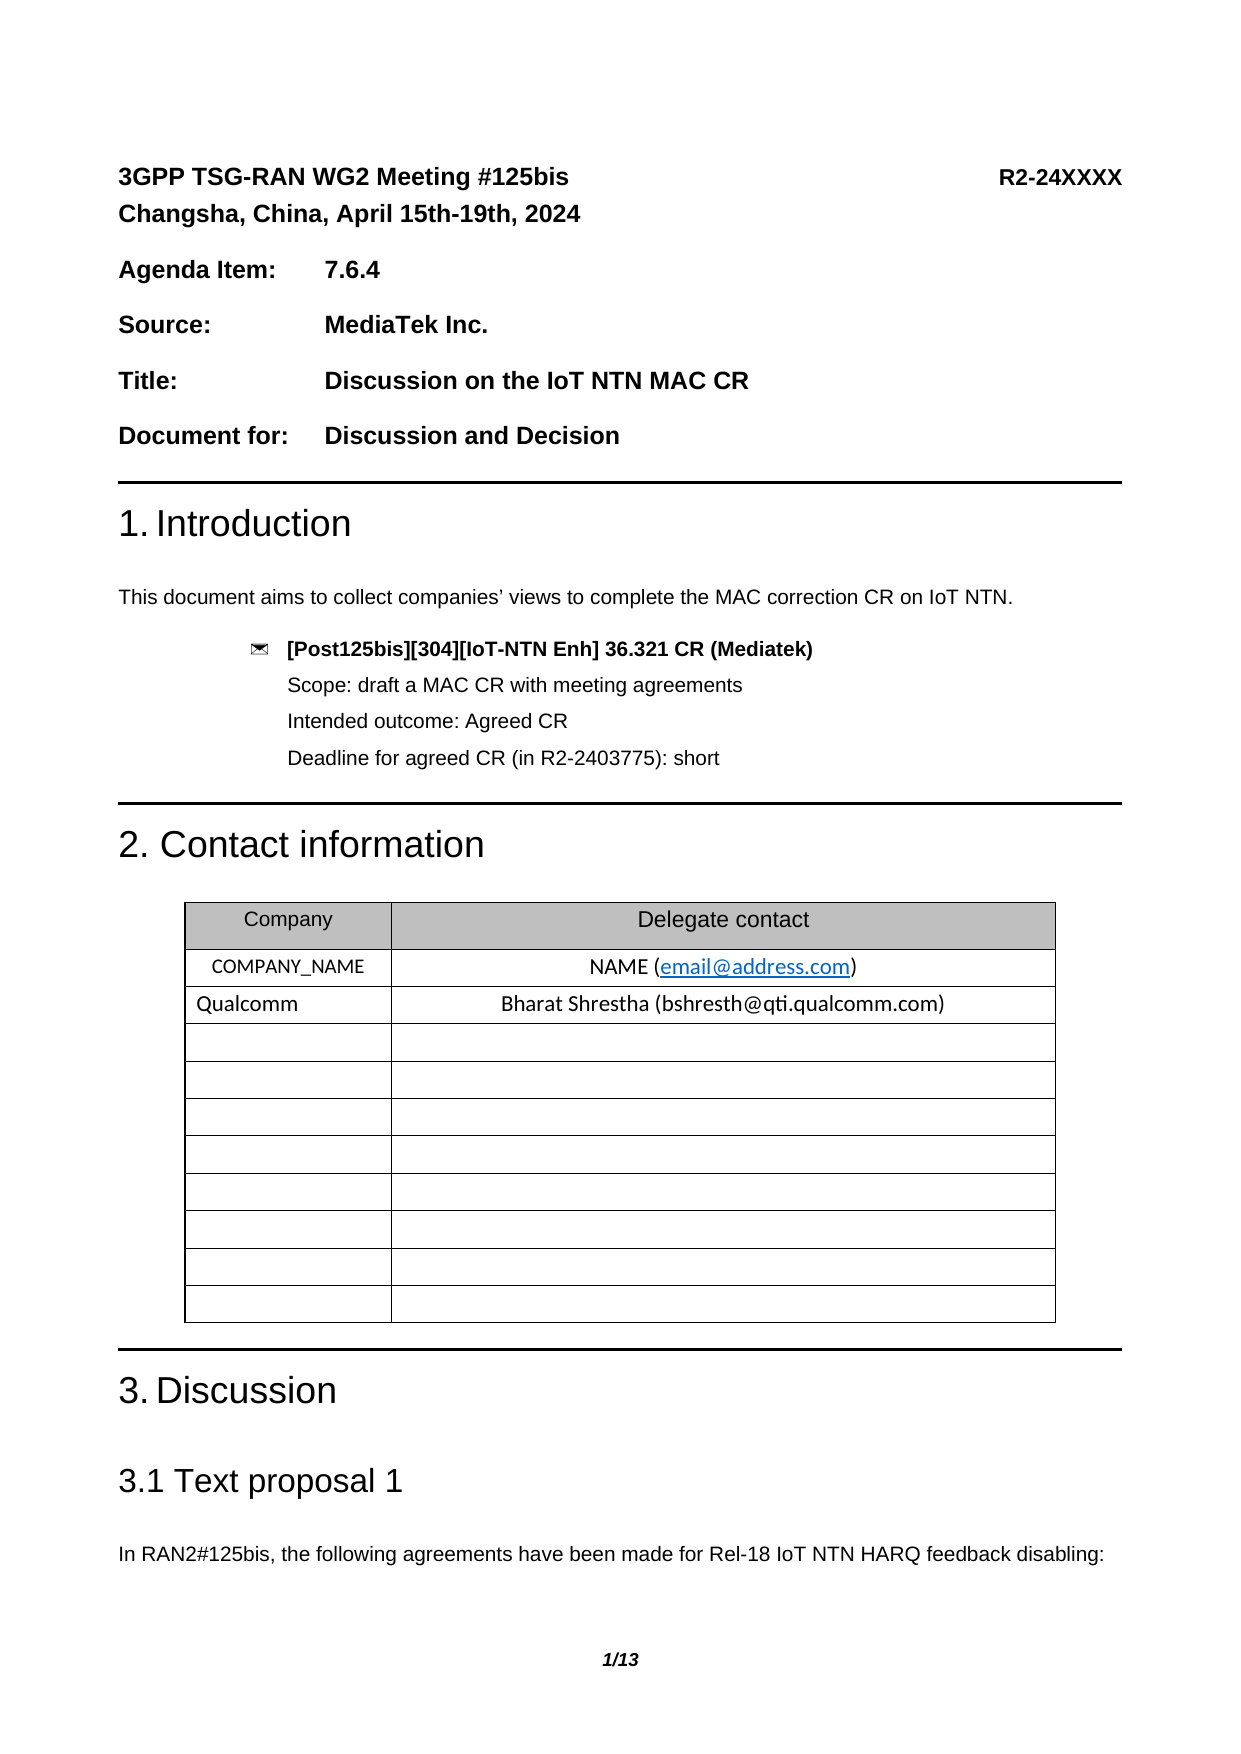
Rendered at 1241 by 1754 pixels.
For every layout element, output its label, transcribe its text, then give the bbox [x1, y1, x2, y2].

table_cell [392, 1136, 1055, 1173]
table_cell [186, 1024, 391, 1061]
table_header Company [186, 903, 391, 949]
table_cell [392, 1249, 1055, 1285]
text Title: Discussion on the IoT NTN MAC CR [118, 364, 1122, 396]
text Source: MediaTek Inc. [118, 308, 1122, 341]
table_header Delegate contact [392, 903, 1055, 949]
subtitle 3.1 Text proposal 1 [118, 1448, 1122, 1513]
table_cell COMPANY_NAME [186, 950, 391, 986]
text Agenda Item: 7.6.4 [118, 253, 1122, 285]
table_cell [186, 1249, 391, 1285]
table_cell [186, 1136, 391, 1173]
subtitle 2. Contact information [118, 805, 1122, 877]
table_cell [392, 1099, 1055, 1135]
text Intended outcome: Agreed CR [249, 705, 1122, 738]
table_cell Bharat Shrestha (bshresth@qti.qualcomm.com) [392, 987, 1055, 1023]
table_cell Qualcomm [186, 987, 391, 1023]
subtitle Introduction [118, 484, 1122, 556]
table_cell [186, 1062, 391, 1098]
table_cell [186, 1286, 391, 1322]
table_cell [392, 1174, 1055, 1210]
table_cell [392, 1211, 1055, 1247]
table_cell [392, 1286, 1055, 1322]
text In RAN2#125bis, the following agreements have been made for Rel-18 IoT NTN HARQ feedback disabling: [118, 1537, 1122, 1570]
table_cell [392, 1062, 1055, 1098]
text 3GPP TSG-RAN WG2 Meeting #125bis R2-24XXXX [118, 161, 1122, 193]
text This document aims to collect companies’ views to complete the MAC correction CR on IoT NTN. [118, 581, 1122, 613]
table_cell NAME (email@address.com) [392, 950, 1055, 986]
text Document for: Discussion and Decision [118, 419, 1122, 452]
table_cell [186, 1099, 391, 1135]
text Scope: draft a MAC CR with meeting agreements [249, 669, 1122, 702]
table_cell [186, 1211, 391, 1247]
text Deadline for agreed CR (in R2-2403775): short [249, 741, 1122, 774]
text Changsha, China, April 15th-19th, 2024 [118, 197, 1122, 230]
subtitle Discussion [118, 1351, 1122, 1423]
table_cell [392, 1024, 1055, 1061]
list [Post125bis][304][IoT-NTN Enh] 36.321 CR (Mediatek) [249, 633, 1122, 666]
table_cell [186, 1174, 391, 1210]
